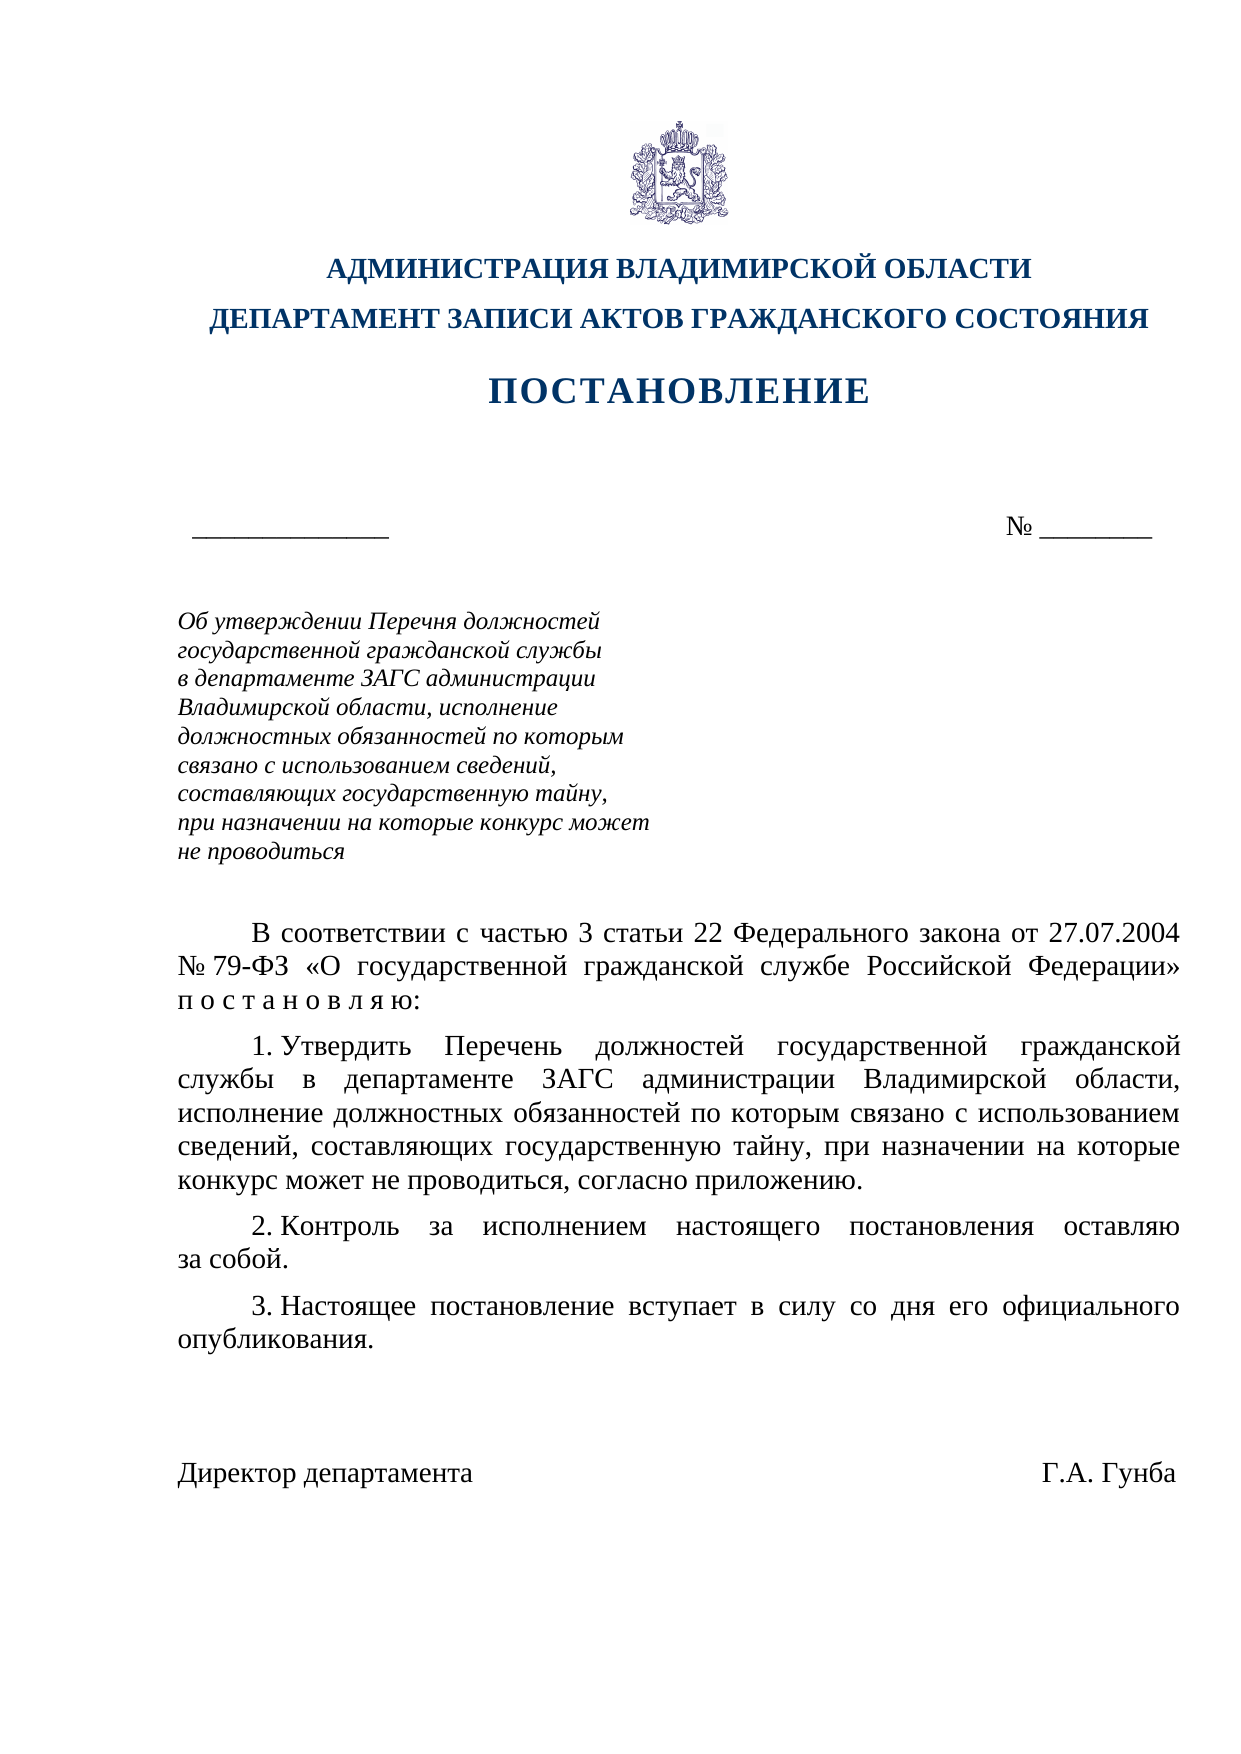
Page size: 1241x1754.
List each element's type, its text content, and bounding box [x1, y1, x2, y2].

text ДЕПАРТАМЕНТ ЗАПИСИ АКТОВ ГРАЖДАНСКОГО СОСТОЯНИЯ [177, 301, 1181, 335]
text 1. Утвердить Перечень должностей государственной гражданской службы в департаменте ЗАГС администрации Владимирской области, исполнение должностных обязанностей по которым связано с использованием сведений, составляющих государственную тайну, при назначении на которые конкурс может не проводиться, согласно приложению. [177, 1028, 1181, 1196]
text при назначении на которые конкурс может [177, 807, 1181, 836]
text Директор департамента Г.А. Гунба [177, 1455, 1181, 1489]
text составляющих государственную тайну, [177, 778, 1181, 807]
text В соответствии с частью 3 статьи 22 Федерального закона от 27.07.2004 № 79-ФЗ «О государственной гражданской службе Российской Федерации» п о с т а н о в л я ю: [177, 915, 1181, 1015]
text 3. Настоящее постановление вступает в силу со дня его официального опубликования. [177, 1288, 1181, 1355]
text Об утверждении Перечня должностей [177, 606, 1181, 635]
text не проводиться [177, 836, 1181, 865]
text ПОСТАНОВЛЕНИЕ [177, 368, 1181, 412]
text должностных обязанностей по которым [177, 721, 1181, 750]
text 2. Контроль за исполнением настоящего постановления оставляю за собой. [177, 1208, 1181, 1275]
picture [630, 121, 729, 225]
text связано с использованием сведений, [177, 750, 1181, 778]
text АДМИНИСТРАЦИЯ ВЛАДИМИРСКОЙ ОБЛАСТИ [177, 251, 1181, 285]
text ______________ № ________ [177, 509, 1167, 541]
text в департаменте ЗАГС администрации [177, 663, 1181, 692]
text государственной гражданской службы [177, 635, 1181, 663]
text Владимирской области, исполнение [177, 692, 1181, 721]
